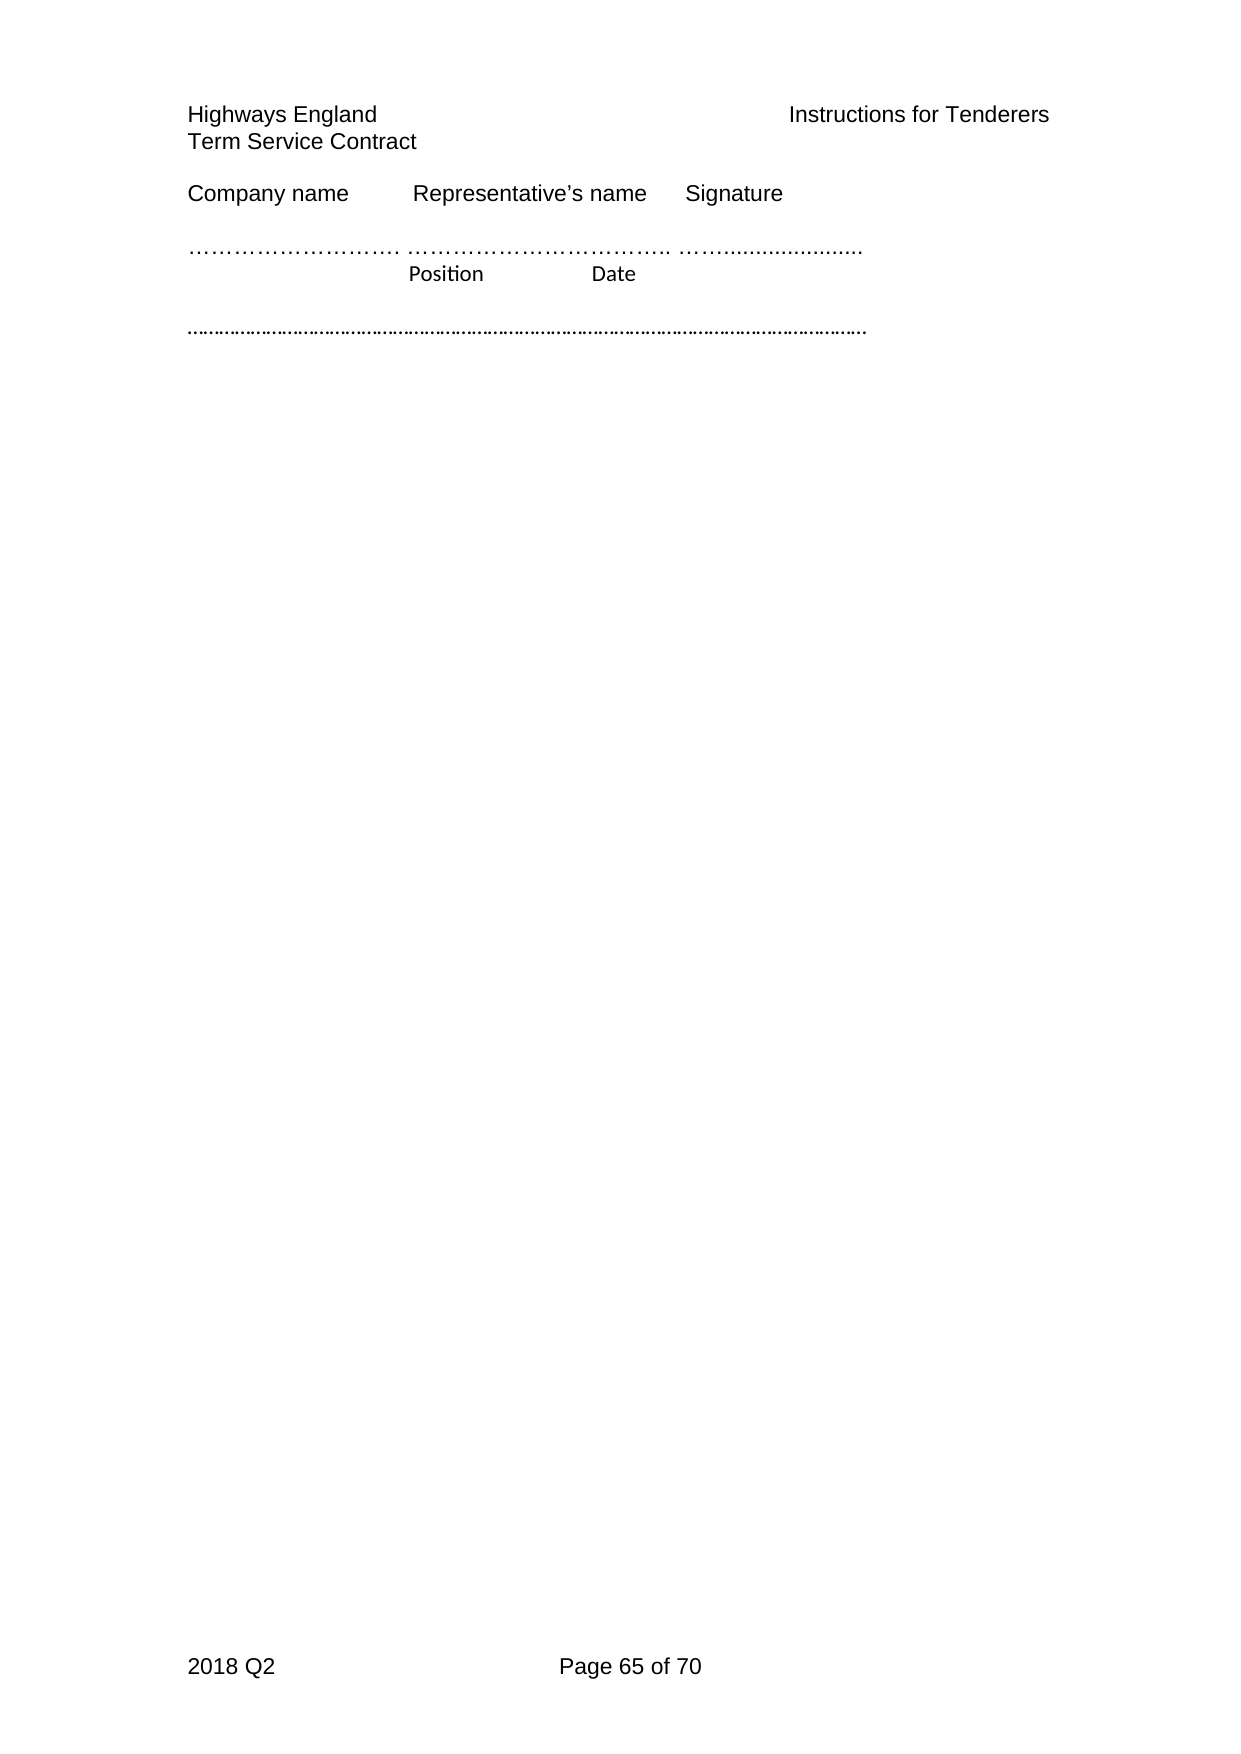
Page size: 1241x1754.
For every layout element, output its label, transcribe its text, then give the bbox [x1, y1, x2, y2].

text ………………………………………………………………………………………………………………… [187, 312, 1053, 341]
text Company name Representative’s name Signature [187, 180, 1053, 207]
text ………………………. …………………………….. ……...................... [187, 233, 1053, 259]
text Position Date [187, 259, 1053, 287]
